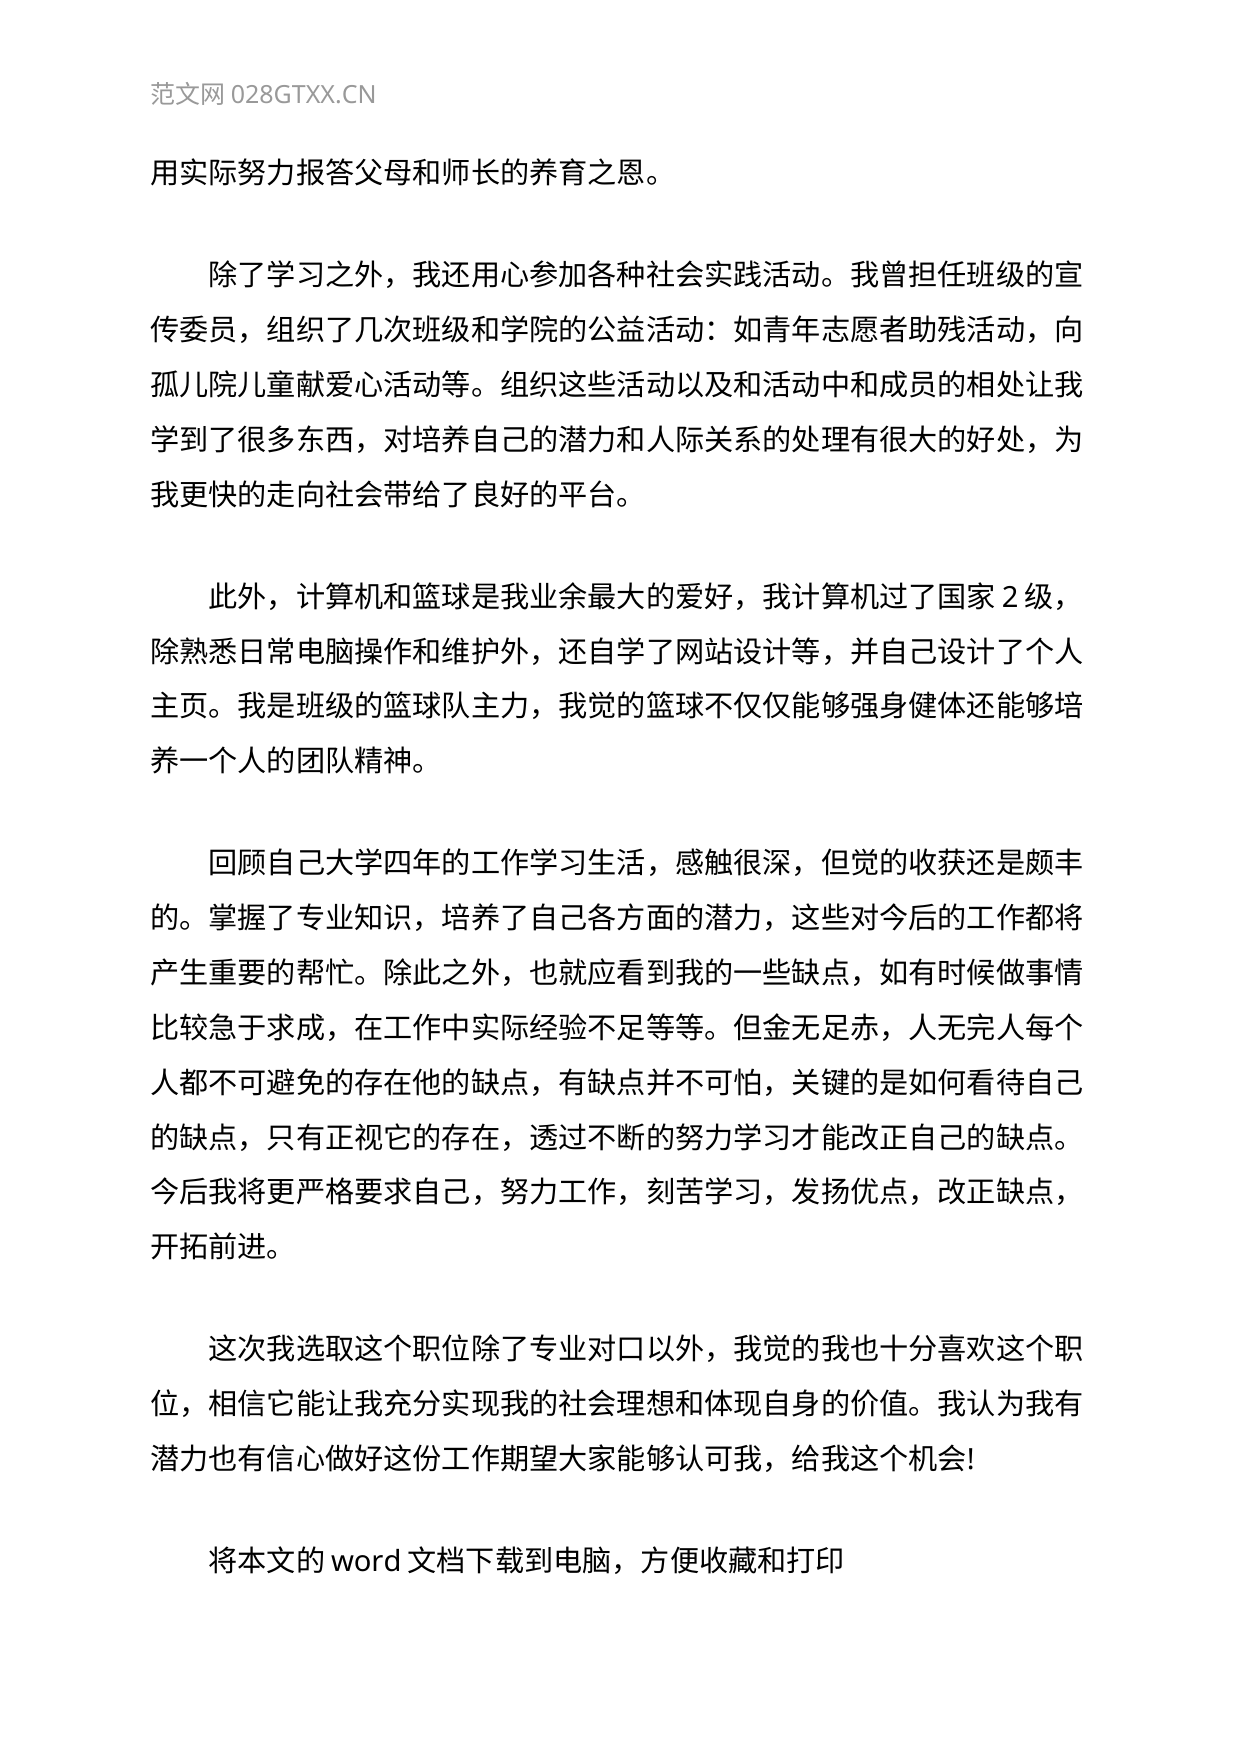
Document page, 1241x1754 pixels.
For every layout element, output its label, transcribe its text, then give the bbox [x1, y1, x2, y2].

text 回顾自己大学四年的工作学习生活，感触很深，但觉的收获还是颇丰的。掌握了专业知识，培养了自己各方面的潜力，这些对今后的工作都将产生重要的帮忙。除此之外，也就应看到我的一些缺点，如有时候做事情比较急于求成，在工作中实际经验不足等等。但金无足赤，人无完人每个人都不可避免的存在他的缺点，有缺点并不可怕，关键的是如何看待自己的缺点，只有正视它的存在，透过不断的努力学习才能改正自己的缺点。今后我将更严格要求自己，努力工作，刻苦学习，发扬优点，改正缺点，开拓前进。 [150, 840, 1090, 1266]
text 此外，计算机和篮球是我业余最大的爱好，我计算机过了国家2级，除熟悉日常电脑操作和维护外，还自学了网站设计等，并自己设计了个人主页。我是班级的篮球队主力，我觉的篮球不仅仅能够强身健体还能够培养一个人的团队精神。 [150, 573, 1090, 780]
text 除了学习之外，我还用心参加各种社会实践活动。我曾担任班级的宣传委员，组织了几次班级和学院的公益活动：如青年志愿者助残活动，向孤儿院儿童献爱心活动等。组织这些活动以及和活动中和成员的相处让我学到了很多东西，对培养自己的潜力和人际关系的处理有很大的好处，为我更快的走向社会带给了良好的平台。 [150, 252, 1090, 514]
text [150, 150, 1090, 192]
text 将本文的word文档下载到电脑，方便收藏和打印 [150, 1537, 1090, 1580]
text 这次我选取这个职位除了专业对口以外，我觉的我也十分喜欢这个职位，相信它能让我充分实现我的社会理想和体现自身的价值。我认为我有潜力也有信心做好这份工作期望大家能够认可我，给我这个机会! [150, 1326, 1090, 1478]
